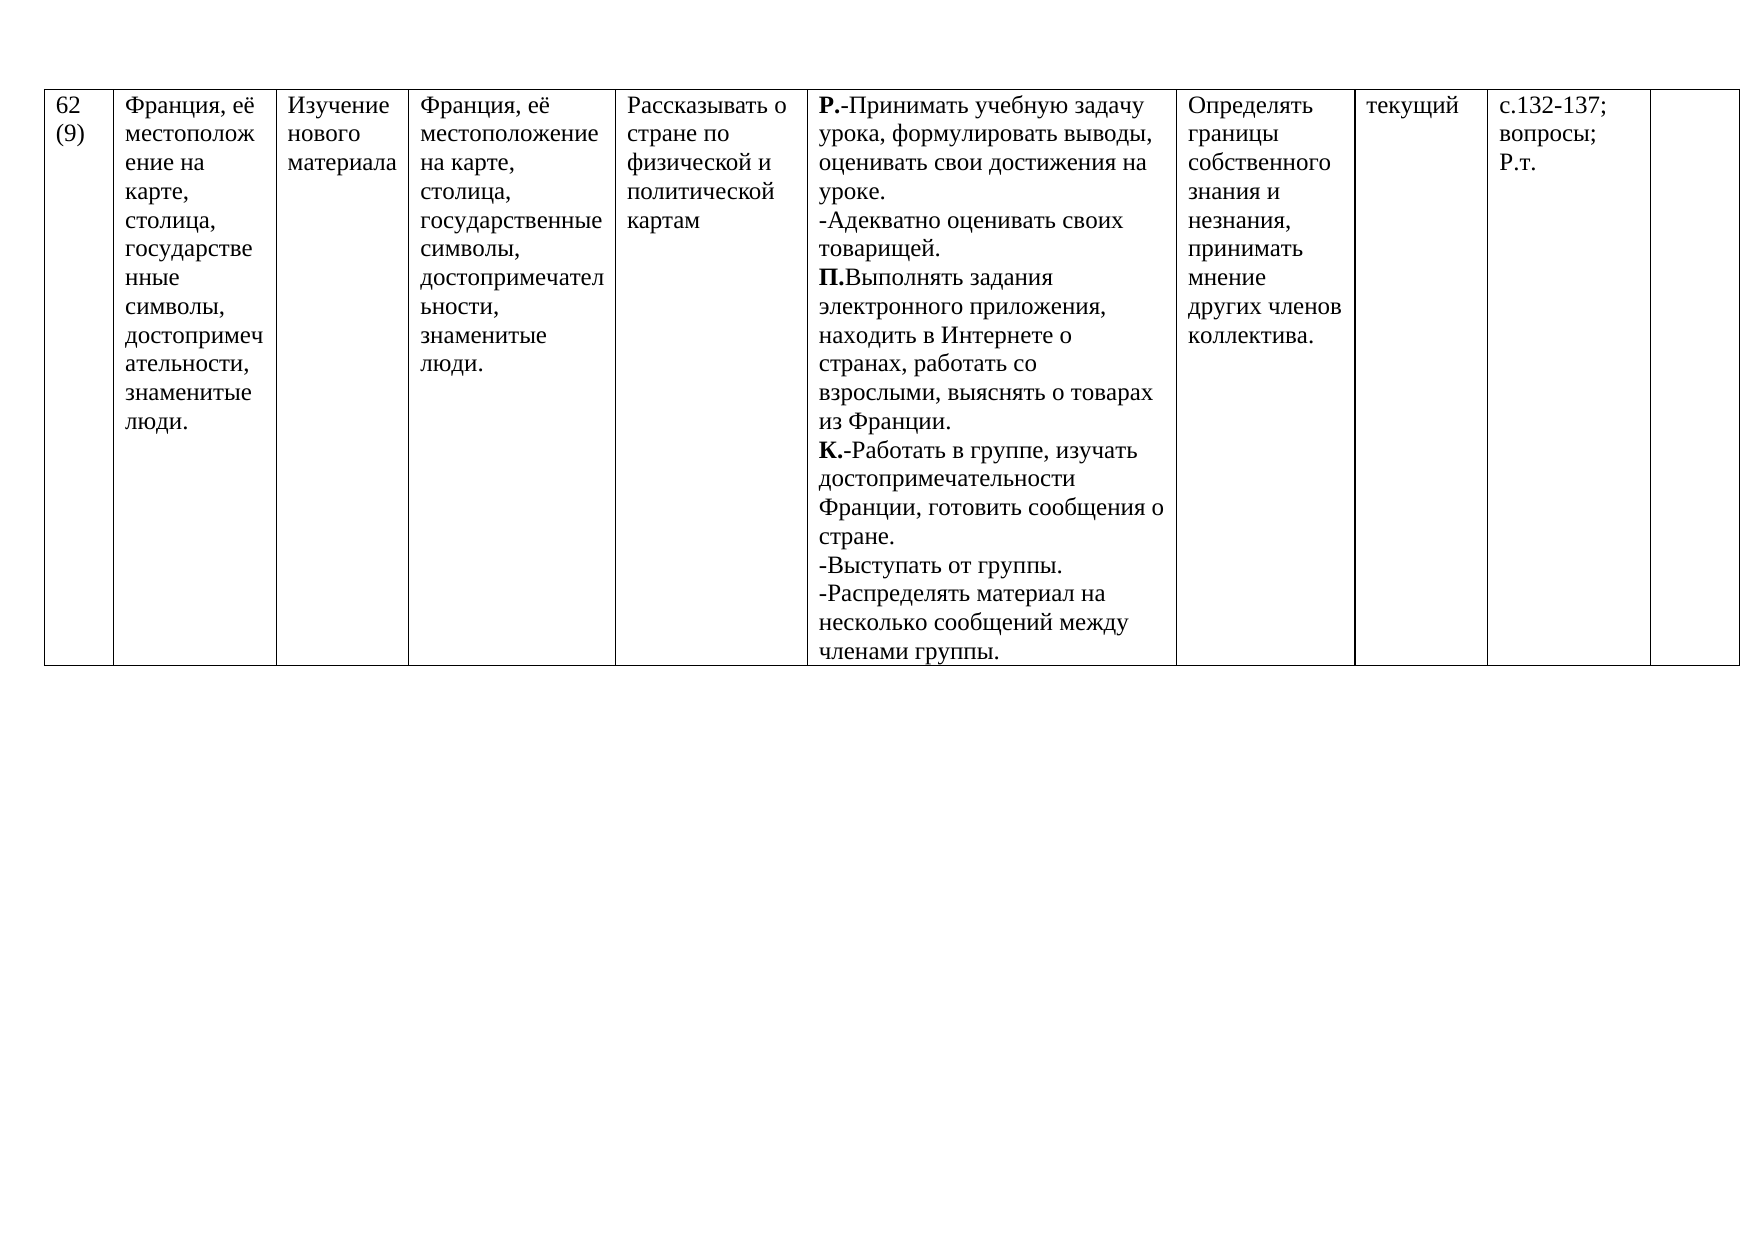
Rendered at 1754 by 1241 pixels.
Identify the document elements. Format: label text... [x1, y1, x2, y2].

table_cell Франция, её местоположение на карте, столица, государственные символы, достопримечательности, знаменитые люди. [114, 90, 276, 665]
table_cell Р.-Принимать учебную задачу урока, формулировать выводы, оценивать свои достижения на уроке. -Адекватно оценивать своих товарищей. П.Выполнять задания электронного приложения, находить в Интернете о странах, работать со взрослыми, выяснять о товарах из Франции. К.-Работать в группе, изучать достопримечательности Франции, готовить сообщения о стране. -Выступать от группы. -Распределять материал на несколько сообщений между членами группы. [808, 90, 1176, 665]
table_cell Изучение нового материала [277, 90, 408, 665]
table_cell текущий [1356, 90, 1487, 665]
table_cell 62 (9) [45, 90, 113, 665]
table_cell Франция, её местоположение на карте, столица, государственные символы, достопримечательности, знаменитые люди. [409, 90, 615, 665]
table_cell Рассказывать о стране по физической и политической картам [616, 90, 807, 665]
table_cell с.132-137; вопросы; Р.т. [1488, 90, 1650, 665]
table_cell Определять границы собственного знания и незнания, принимать мнение других членов коллектива. [1177, 90, 1354, 665]
table_cell [1651, 90, 1739, 665]
